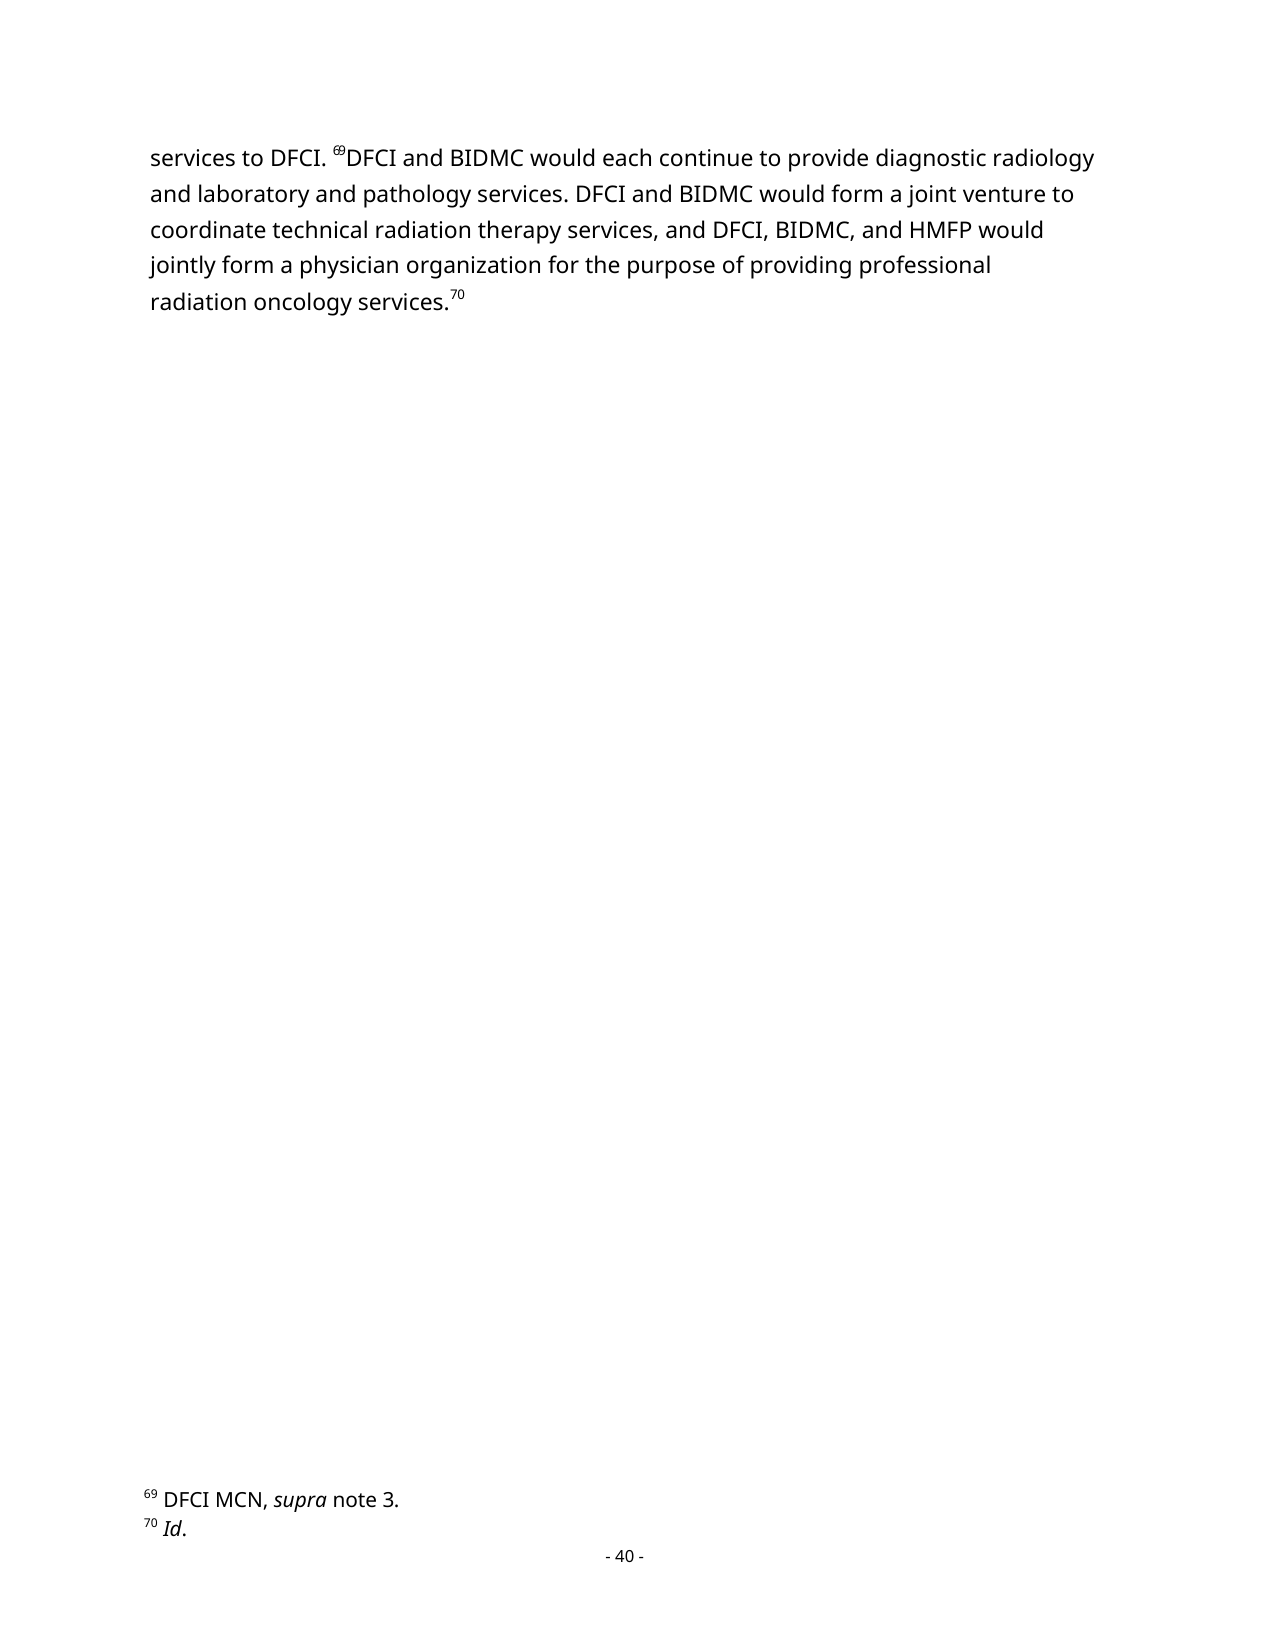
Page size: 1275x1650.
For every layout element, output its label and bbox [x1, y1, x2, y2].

text [150, 142, 1095, 317]
